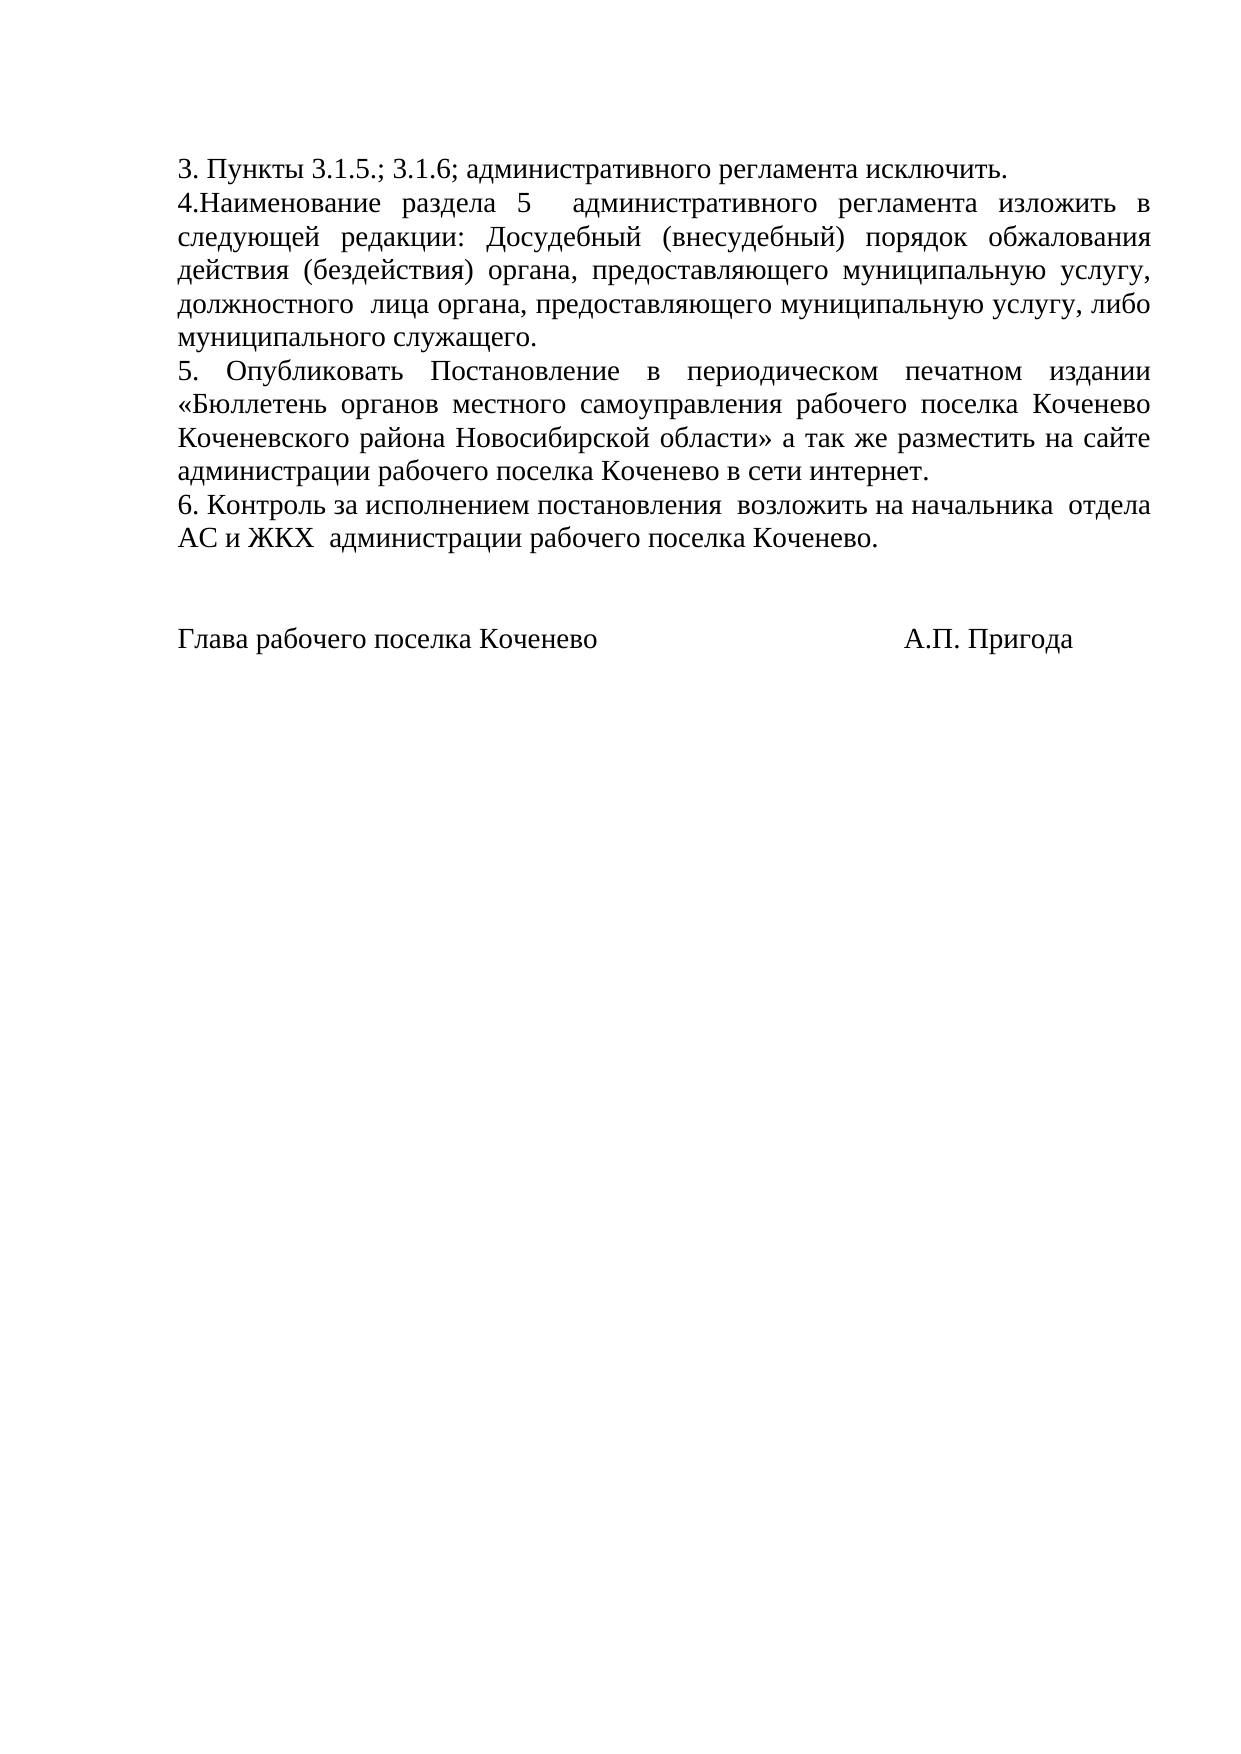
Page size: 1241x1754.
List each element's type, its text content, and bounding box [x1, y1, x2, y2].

text 4.Наименование раздела 5 административного регламента изложить в следующей редакции: Досудебный (внесудебный) порядок обжалования действия (бездействия) органа, предоставляющего муниципальную услугу, должностного лица органа, предоставляющего муниципальную услугу, либо муниципального служащего. [177, 185, 1152, 353]
text 5. Опубликовать Постановление в периодическом печатном издании «Бюллетень органов местного самоуправления рабочего поселка Коченево Коченевского района Новосибирской области» а так же разместить на сайте администрации рабочего поселка Коченево в сети интернет. [177, 353, 1152, 487]
text 3. Пункты 3.1.5.; 3.1.6; административного регламента исключить. [177, 152, 1152, 185]
text 6. Контроль за исполнением постановления возложить на начальника отдела АС и ЖКХ администрации рабочего поселка Коченево. [177, 487, 1152, 554]
text Глава рабочего поселка Коченево А.П. Пригода [177, 621, 1152, 655]
